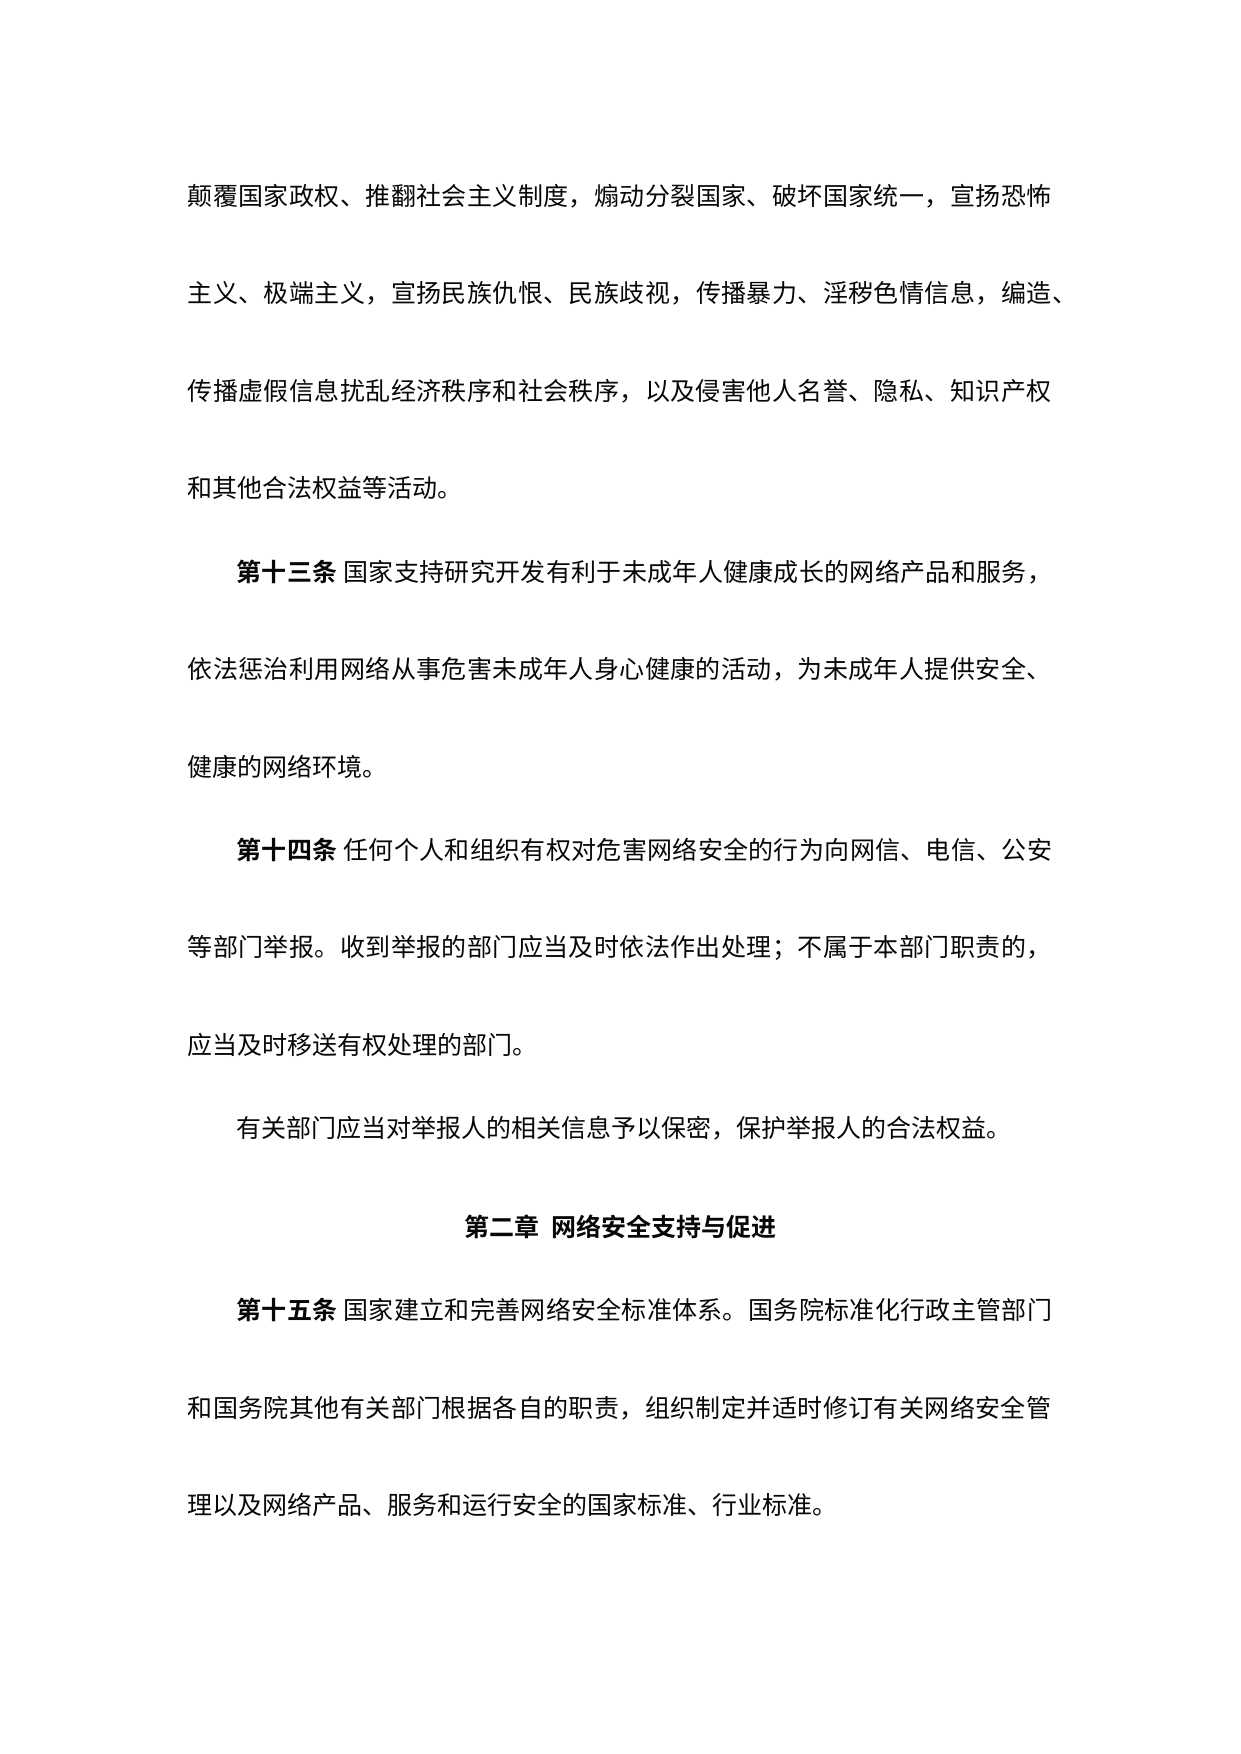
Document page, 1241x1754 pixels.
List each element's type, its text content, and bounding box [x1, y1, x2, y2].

text 有关部门应当对举报人的相关信息予以保密，保护举报人的合法权益。 [187, 1094, 1053, 1159]
text 第十五条 国家建立和完善网络安全标准体系。国务院标准化行政主管部门和国务院其他有关部门根据各自的职责，组织制定并适时修订有关网络安全管理以及网络产品、服务和运行安全的国家标准、行业标准。 [187, 1276, 1053, 1536]
text 第二章 网络安全支持与促进 [187, 1193, 1053, 1258]
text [187, 162, 1053, 519]
text 第十三条 国家支持研究开发有利于未成年人健康成长的网络产品和服务，依法惩治利用网络从事危害未成年人身心健康的活动，为未成年人提供安全、健康的网络环境。 [187, 538, 1053, 798]
text 第十四条 任何个人和组织有权对危害网络安全的行为向网信、电信、公安等部门举报。收到举报的部门应当及时依法作出处理；不属于本部门职责的，应当及时移送有权处理的部门。 [187, 816, 1053, 1076]
